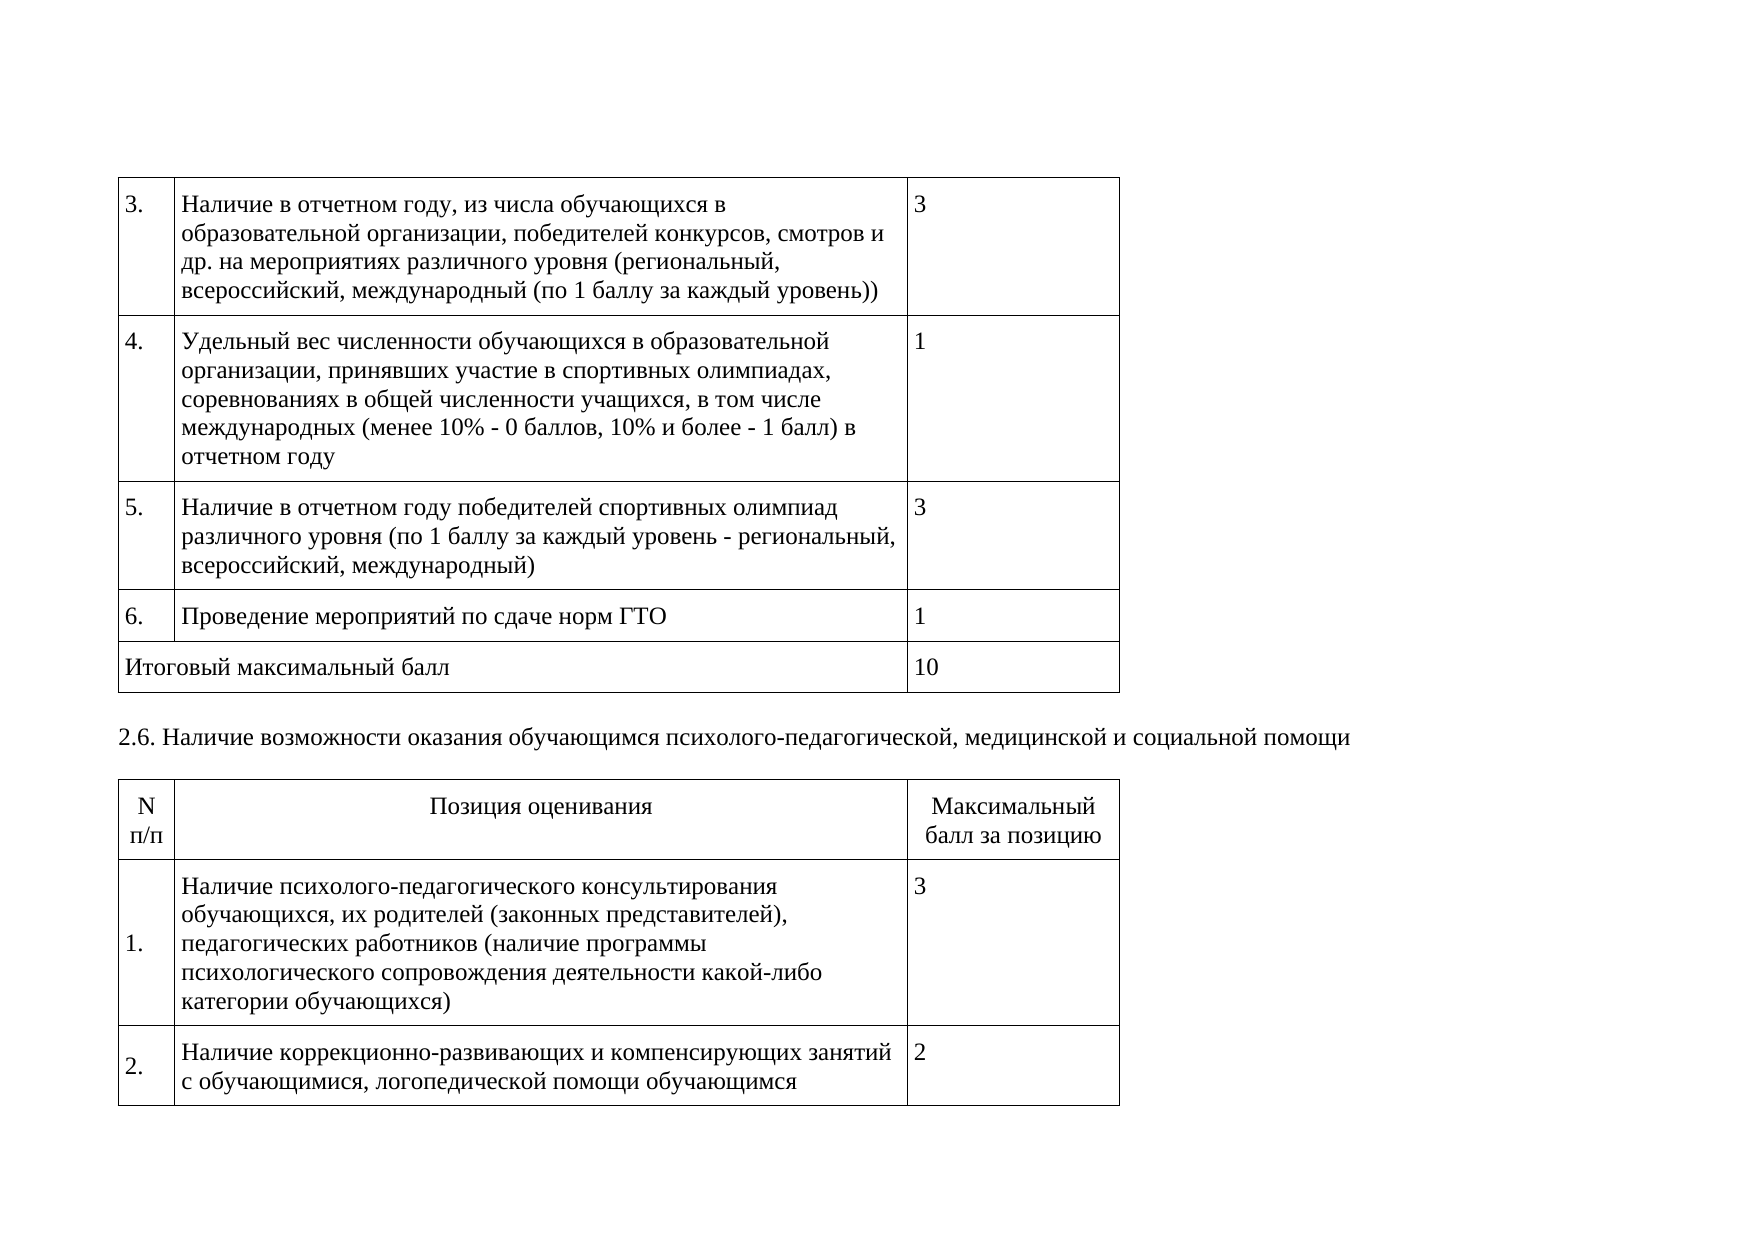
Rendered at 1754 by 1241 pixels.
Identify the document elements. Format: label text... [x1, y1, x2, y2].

table_cell Наличие психолого-педагогического консультирования обучающихся, их родителей (законных представителей), педагогических работников (наличие программы психологического сопровождения деятельности какой-либо категории обучающихся) [175, 860, 907, 1025]
table_cell 1 [908, 590, 1119, 641]
table_cell 3 [908, 860, 1119, 1025]
table_cell 6. [119, 590, 174, 641]
table_cell 3. [119, 178, 174, 314]
table_cell 1 [908, 316, 1119, 481]
text 2.6. Наличие возможности оказания обучающимся психолого-педагогической, медицинской и социальной помощи [118, 722, 1636, 750]
table_header Максимальный балл за позицию [908, 780, 1119, 859]
table_header Позиция оценивания [175, 780, 907, 859]
table_cell Итоговый максимальный балл [119, 642, 907, 692]
table_cell Удельный вес численности обучающихся в образовательной организации, принявших участие в спортивных олимпиадах, соревнованиях в общей численности учащихся, в том числе международных (менее 10% - 0 баллов, 10% и более - 1 балл) в отчетном году [175, 316, 907, 481]
table_header N п/п [119, 780, 174, 859]
table_cell 2. [119, 1026, 174, 1105]
table_cell Наличие коррекционно-развивающих и компенсирующих занятий с обучающимися, логопедической помощи обучающимся [175, 1026, 907, 1105]
table_cell 1. [119, 860, 174, 1025]
table_cell 3 [908, 482, 1119, 589]
table_cell Наличие в отчетном году победителей спортивных олимпиад различного уровня (по 1 баллу за каждый уровень - региональный, всероссийский, международный) [175, 482, 907, 589]
table_cell 2 [908, 1026, 1119, 1105]
table_cell 3 [908, 178, 1119, 314]
table_cell 10 [908, 642, 1119, 692]
table_cell 4. [119, 316, 174, 481]
table_cell 5. [119, 482, 174, 589]
table_cell Проведение мероприятий по сдаче норм ГТО [175, 590, 907, 641]
table_cell Наличие в отчетном году, из числа обучающихся в образовательной организации, победителей конкурсов, смотров и др. на мероприятиях различного уровня (региональный, всероссийский, международный (по 1 баллу за каждый уровень)) [175, 178, 907, 314]
